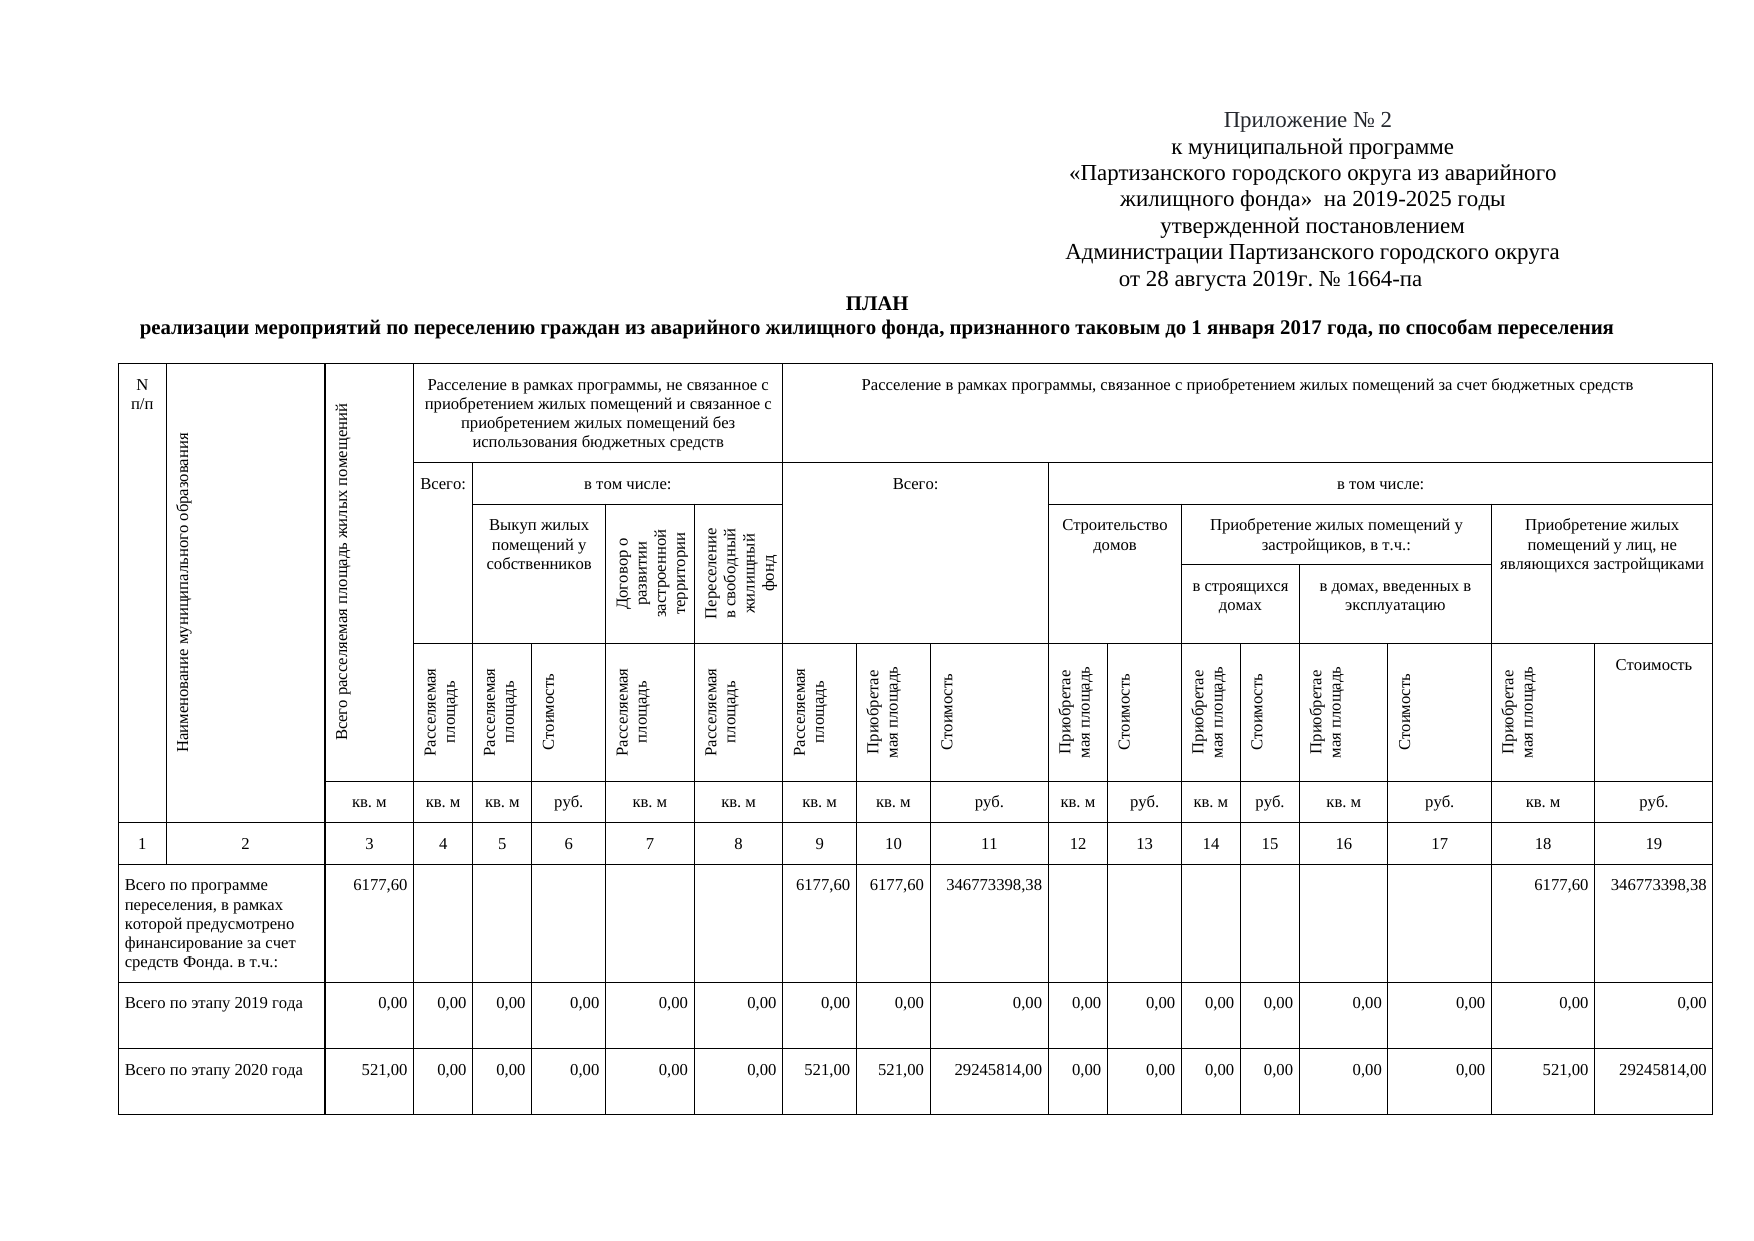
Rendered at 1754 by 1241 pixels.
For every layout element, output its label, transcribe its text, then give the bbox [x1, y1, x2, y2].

table_cell Приобретение жилых помещений у застройщиков, в т.ч.: [1182, 505, 1491, 564]
table_cell Расселяемая площадь [473, 644, 531, 781]
table_cell 29245814,00 [931, 1049, 1048, 1114]
table_cell руб. [532, 782, 605, 822]
table_header Расселение в рамках программы, связанное с приобретением жилых помещений за счет бюджетных средств [783, 364, 1712, 462]
table_cell Стоимость [532, 644, 605, 781]
table_cell 0,00 [532, 983, 605, 1048]
table_cell руб. [1388, 782, 1491, 822]
table_cell [1300, 865, 1387, 982]
table_cell Всего: [414, 463, 472, 643]
table_cell 521,00 [326, 1049, 413, 1114]
text ПЛАН [118, 291, 1636, 315]
table_cell [1049, 865, 1107, 982]
table_cell 2 [167, 823, 324, 863]
table_cell Договор о развитии застроенной территории [606, 505, 694, 643]
table_cell 1 [119, 823, 166, 863]
table_cell [1388, 865, 1491, 982]
table_cell 0,00 [857, 983, 930, 1048]
table_cell Расселяемая площадь [606, 644, 694, 781]
table_cell руб. [1595, 782, 1712, 822]
table_cell 0,00 [695, 983, 782, 1048]
table_cell [414, 865, 472, 982]
table_cell кв. м [695, 782, 782, 822]
table_cell 6177,60 [783, 865, 856, 982]
table_cell Стоимость [1108, 644, 1181, 781]
table_cell 0,00 [1595, 983, 1712, 1048]
table_cell Строительство домов [1049, 505, 1181, 643]
table_cell Выкуп жилых помещений у собственников [473, 505, 605, 643]
text реализации мероприятий по переселению граждан из аварийного жилищного фонда, признанного таковым до 1 января 2017 года, по способам переселения [118, 315, 1636, 339]
table_header N п/п [119, 364, 166, 822]
table_cell Приобретаемая площадь [1300, 644, 1387, 781]
table_cell 3 [326, 823, 413, 863]
table_cell 12 [1049, 823, 1107, 863]
text жилищного фонда» на 2019-2025 годы [989, 186, 1636, 212]
table_cell 346773398,38 [931, 865, 1048, 982]
table_cell 17 [1388, 823, 1491, 863]
table_cell кв. м [857, 782, 930, 822]
table_cell 0,00 [532, 1049, 605, 1114]
table_cell кв. м [606, 782, 694, 822]
table_cell 0,00 [1300, 1049, 1387, 1114]
table_cell Расселяемая площадь [695, 644, 782, 781]
table_cell руб. [1108, 782, 1181, 822]
table_cell руб. [931, 782, 1048, 822]
text к муниципальной программе [989, 133, 1636, 159]
table_cell Всего: [783, 463, 1048, 643]
table_cell 346773398,38 [1595, 865, 1712, 982]
table_cell 0,00 [1241, 983, 1299, 1048]
table_cell Всего по программе переселения, в рамках которой предусмотрено финансирование за счет средств Фонда. в т.ч.: [119, 865, 324, 982]
table_cell Расселяемая площадь [783, 644, 856, 781]
table_cell кв. м [1492, 782, 1594, 822]
table_cell 0,00 [606, 983, 694, 1048]
table_cell 0,00 [1049, 1049, 1107, 1114]
table_cell 0,00 [1182, 1049, 1240, 1114]
table_cell 6177,60 [1492, 865, 1594, 982]
table_cell 0,00 [414, 1049, 472, 1114]
table_cell 19 [1595, 823, 1712, 863]
table_cell 9 [783, 823, 856, 863]
table_cell 0,00 [695, 1049, 782, 1114]
table_cell Приобретаемая площадь [1492, 644, 1594, 781]
text Приложение № 2 [989, 106, 1626, 133]
table_cell в строящихся домах [1182, 565, 1299, 643]
table_cell Стоимость [1388, 644, 1491, 781]
table_cell 521,00 [1492, 1049, 1594, 1114]
table_cell руб. [1241, 782, 1299, 822]
text утвержденной постановлением [989, 212, 1636, 238]
table_cell Переселение в свободный жилищный фонд [695, 505, 782, 643]
table_cell [473, 865, 531, 982]
table_cell 6177,60 [857, 865, 930, 982]
table_cell 0,00 [1492, 983, 1594, 1048]
table_cell 0,00 [1388, 983, 1491, 1048]
table_cell 0,00 [473, 1049, 531, 1114]
table_cell 0,00 [1182, 983, 1240, 1048]
table_cell Приобретаемая площадь [857, 644, 930, 781]
table_cell [695, 865, 782, 982]
table_cell Приобретаемая площадь [1049, 644, 1107, 781]
table_cell 0,00 [1108, 1049, 1181, 1114]
table_cell Приобретение жилых помещений у лиц, не являющихся застройщиками [1492, 505, 1712, 643]
table_cell 14 [1182, 823, 1240, 863]
table_cell кв. м [326, 782, 413, 822]
table_cell [1108, 865, 1181, 982]
table_cell 16 [1300, 823, 1387, 863]
table_cell 4 [414, 823, 472, 863]
table_cell [1241, 865, 1299, 982]
text «Партизанского городского округа из аварийного [989, 159, 1636, 186]
table_cell 0,00 [1300, 983, 1387, 1048]
table_cell 8 [695, 823, 782, 863]
table_cell 0,00 [1108, 983, 1181, 1048]
table_header Расселение в рамках программы, не связанное с приобретением жилых помещений и связанное с приобретением жилых помещений без использования бюджетных средств [414, 364, 782, 462]
table_cell Стоимость [1595, 644, 1712, 781]
table_cell 0,00 [606, 1049, 694, 1114]
table_cell в том числе: [473, 463, 782, 503]
table_cell 13 [1108, 823, 1181, 863]
table_cell Приобретаемая площадь [1182, 644, 1240, 781]
table_cell 0,00 [931, 983, 1048, 1048]
table_cell 11 [931, 823, 1048, 863]
table_cell 0,00 [1049, 983, 1107, 1048]
table_cell кв. м [1182, 782, 1240, 822]
text от 28 августа 2019г. № 1664-па [238, 264, 1640, 291]
table_header Всего расселяемая площадь жилых помещений [326, 364, 413, 781]
table_cell кв. м [783, 782, 856, 822]
table_cell кв. м [1300, 782, 1387, 822]
table_cell 0,00 [1241, 1049, 1299, 1114]
table_cell 6177,60 [326, 865, 413, 982]
table_cell в том числе: [1049, 463, 1712, 503]
table_cell Всего по этапу 2020 года [119, 1049, 324, 1114]
table_cell Стоимость [1241, 644, 1299, 781]
table_cell кв. м [414, 782, 472, 822]
table_cell 5 [473, 823, 531, 863]
table_cell 0,00 [414, 983, 472, 1048]
table_cell 15 [1241, 823, 1299, 863]
table_cell 7 [606, 823, 694, 863]
table_cell 0,00 [783, 983, 856, 1048]
table_cell [532, 865, 605, 982]
table_cell Стоимость [931, 644, 1048, 781]
table_cell кв. м [473, 782, 531, 822]
table_cell Расселяемая площадь [414, 644, 472, 781]
table_cell 0,00 [1388, 1049, 1491, 1114]
table_cell в домах, введенных в эксплуатацию [1300, 565, 1491, 643]
table_cell 0,00 [473, 983, 531, 1048]
table_cell 521,00 [783, 1049, 856, 1114]
text Администрации Партизанского городского округа [989, 238, 1636, 264]
table_cell 0,00 [326, 983, 413, 1048]
table_cell кв. м [1049, 782, 1107, 822]
table_cell 18 [1492, 823, 1594, 863]
table_header Наименование муниципального образования [167, 364, 324, 822]
table_cell 6 [532, 823, 605, 863]
table_cell [1182, 865, 1240, 982]
table_cell 521,00 [857, 1049, 930, 1114]
table_cell 10 [857, 823, 930, 863]
table_cell Всего по этапу 2019 года [119, 983, 324, 1048]
table_cell [606, 865, 694, 982]
table_cell 29245814,00 [1595, 1049, 1712, 1114]
